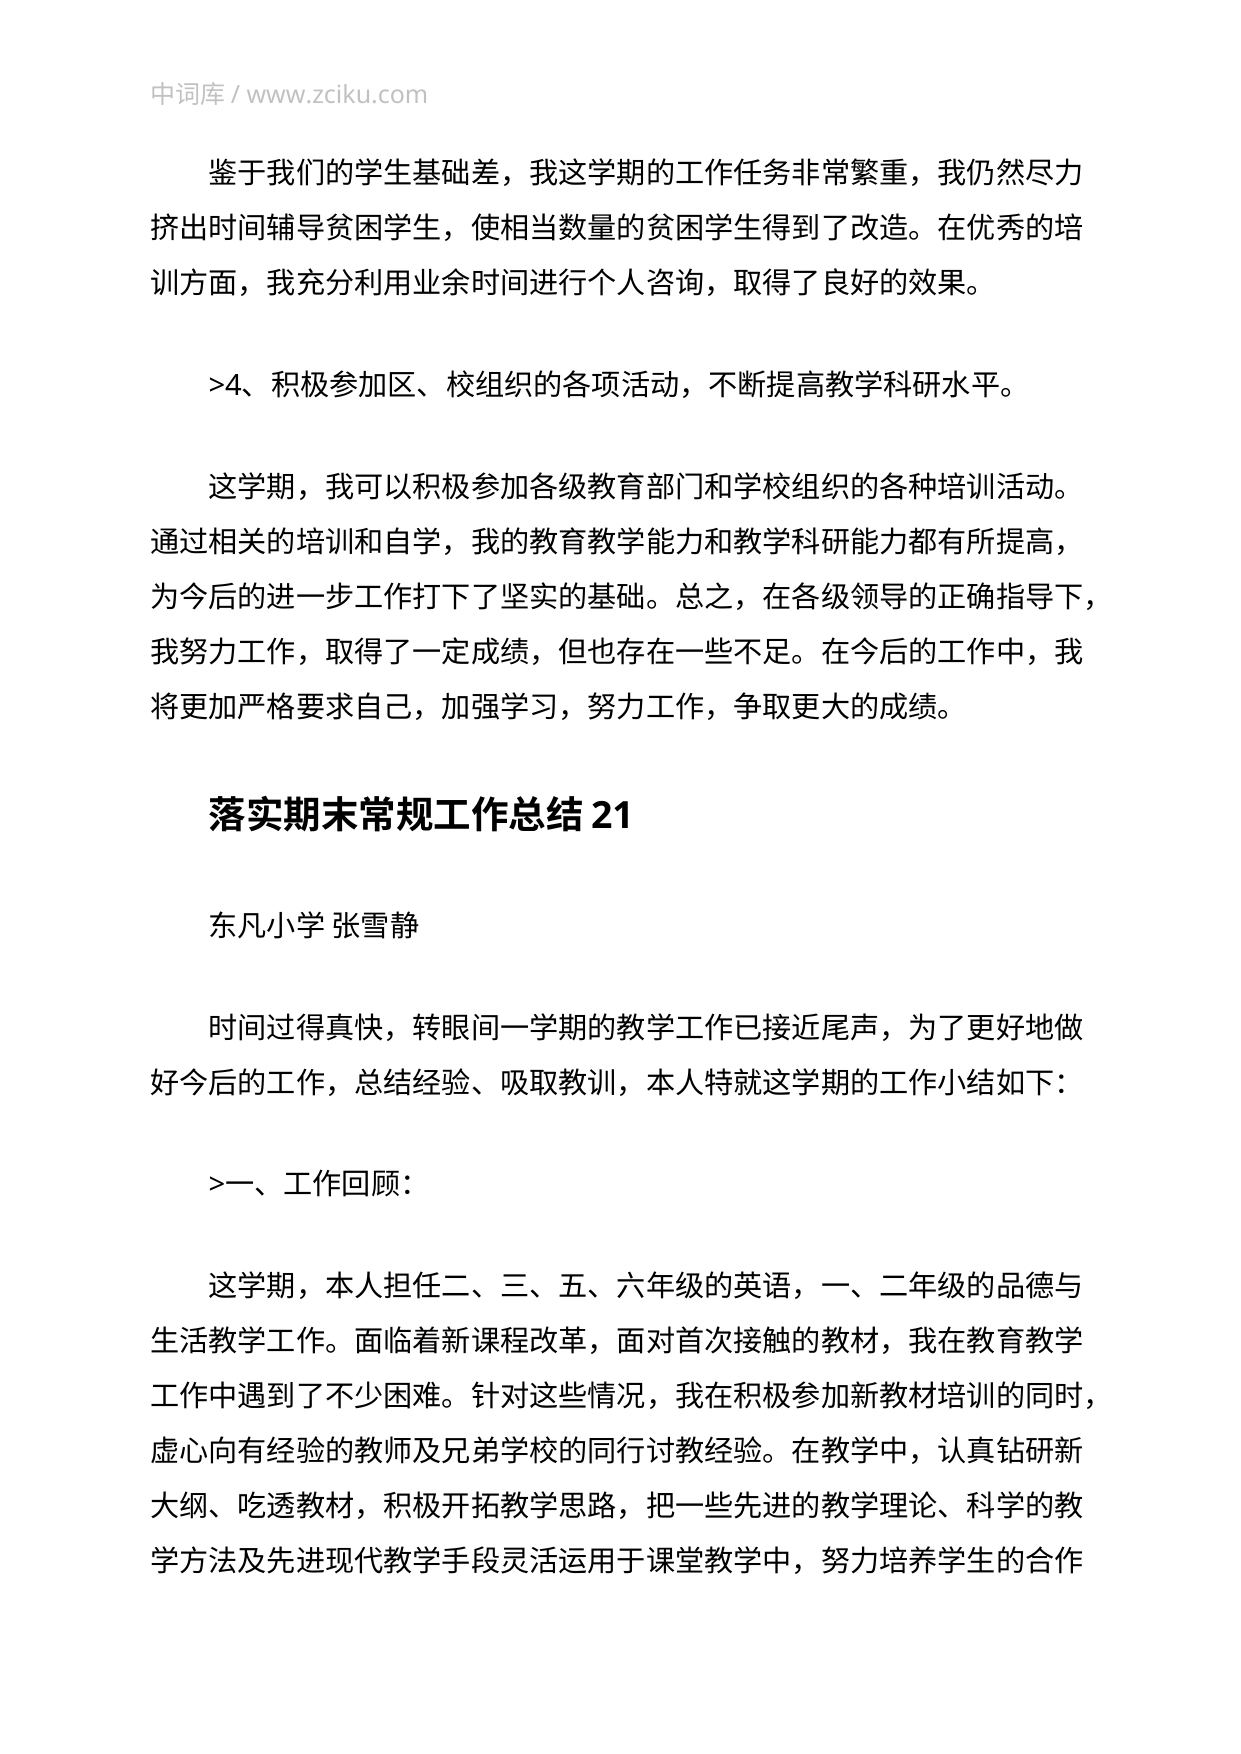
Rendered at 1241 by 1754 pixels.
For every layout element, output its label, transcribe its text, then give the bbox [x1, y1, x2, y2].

text >4、积极参加区、校组织的各项活动，不断提高教学科研水平。 [150, 362, 1090, 404]
text >一、工作回顾： [150, 1161, 1090, 1203]
text 落实期末常规工作总结21 [150, 785, 1090, 839]
text 东凡小学 张雪静 [150, 902, 1090, 945]
text 这学期，我可以积极参加各级教育部门和学校组织的各种培训活动。通过相关的培训和自学，我的教育教学能力和教学科研能力都有所提高，为今后的进一步工作打下了坚实的基础。总之，在各级领导的正确指导下，我努力工作，取得了一定成绩，但也存在一些不足。在今后的工作中，我将更加严格要求自己，加强学习，努力工作，争取更大的成绩。 [150, 463, 1090, 725]
text 鉴于我们的学生基础差，我这学期的工作任务非常繁重，我仍然尽力挤出时间辅导贫困学生，使相当数量的贫困学生得到了改造。在优秀的培训方面，我充分利用业余时间进行个人咨询，取得了良好的效果。 [150, 150, 1090, 302]
text 时间过得真快，转眼间一学期的教学工作已接近尾声，为了更好地做好今后的工作，总结经验、吸取教训，本人特就这学期的工作小结如下： [150, 1004, 1090, 1101]
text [150, 1263, 1090, 1580]
